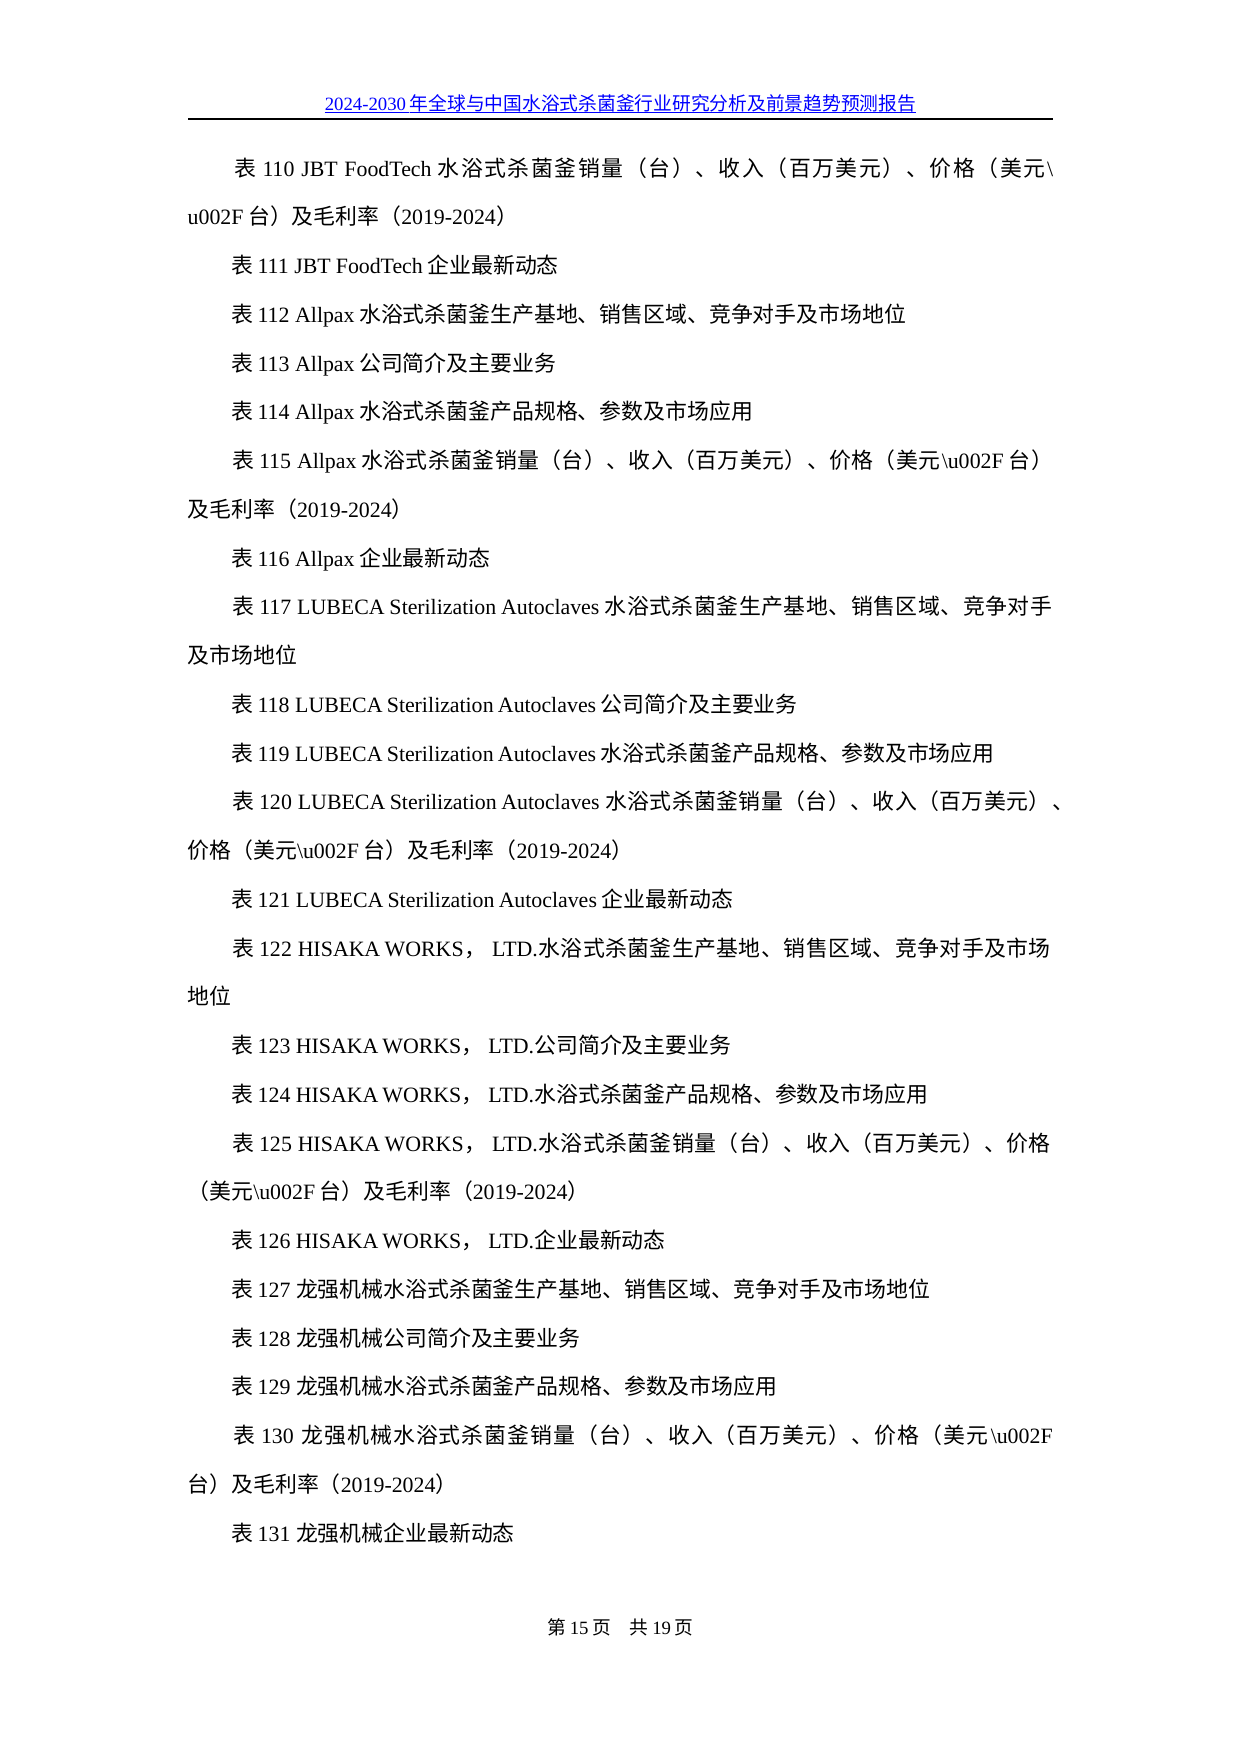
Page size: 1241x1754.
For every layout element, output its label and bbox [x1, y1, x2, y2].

text [187, 150, 1053, 1548]
